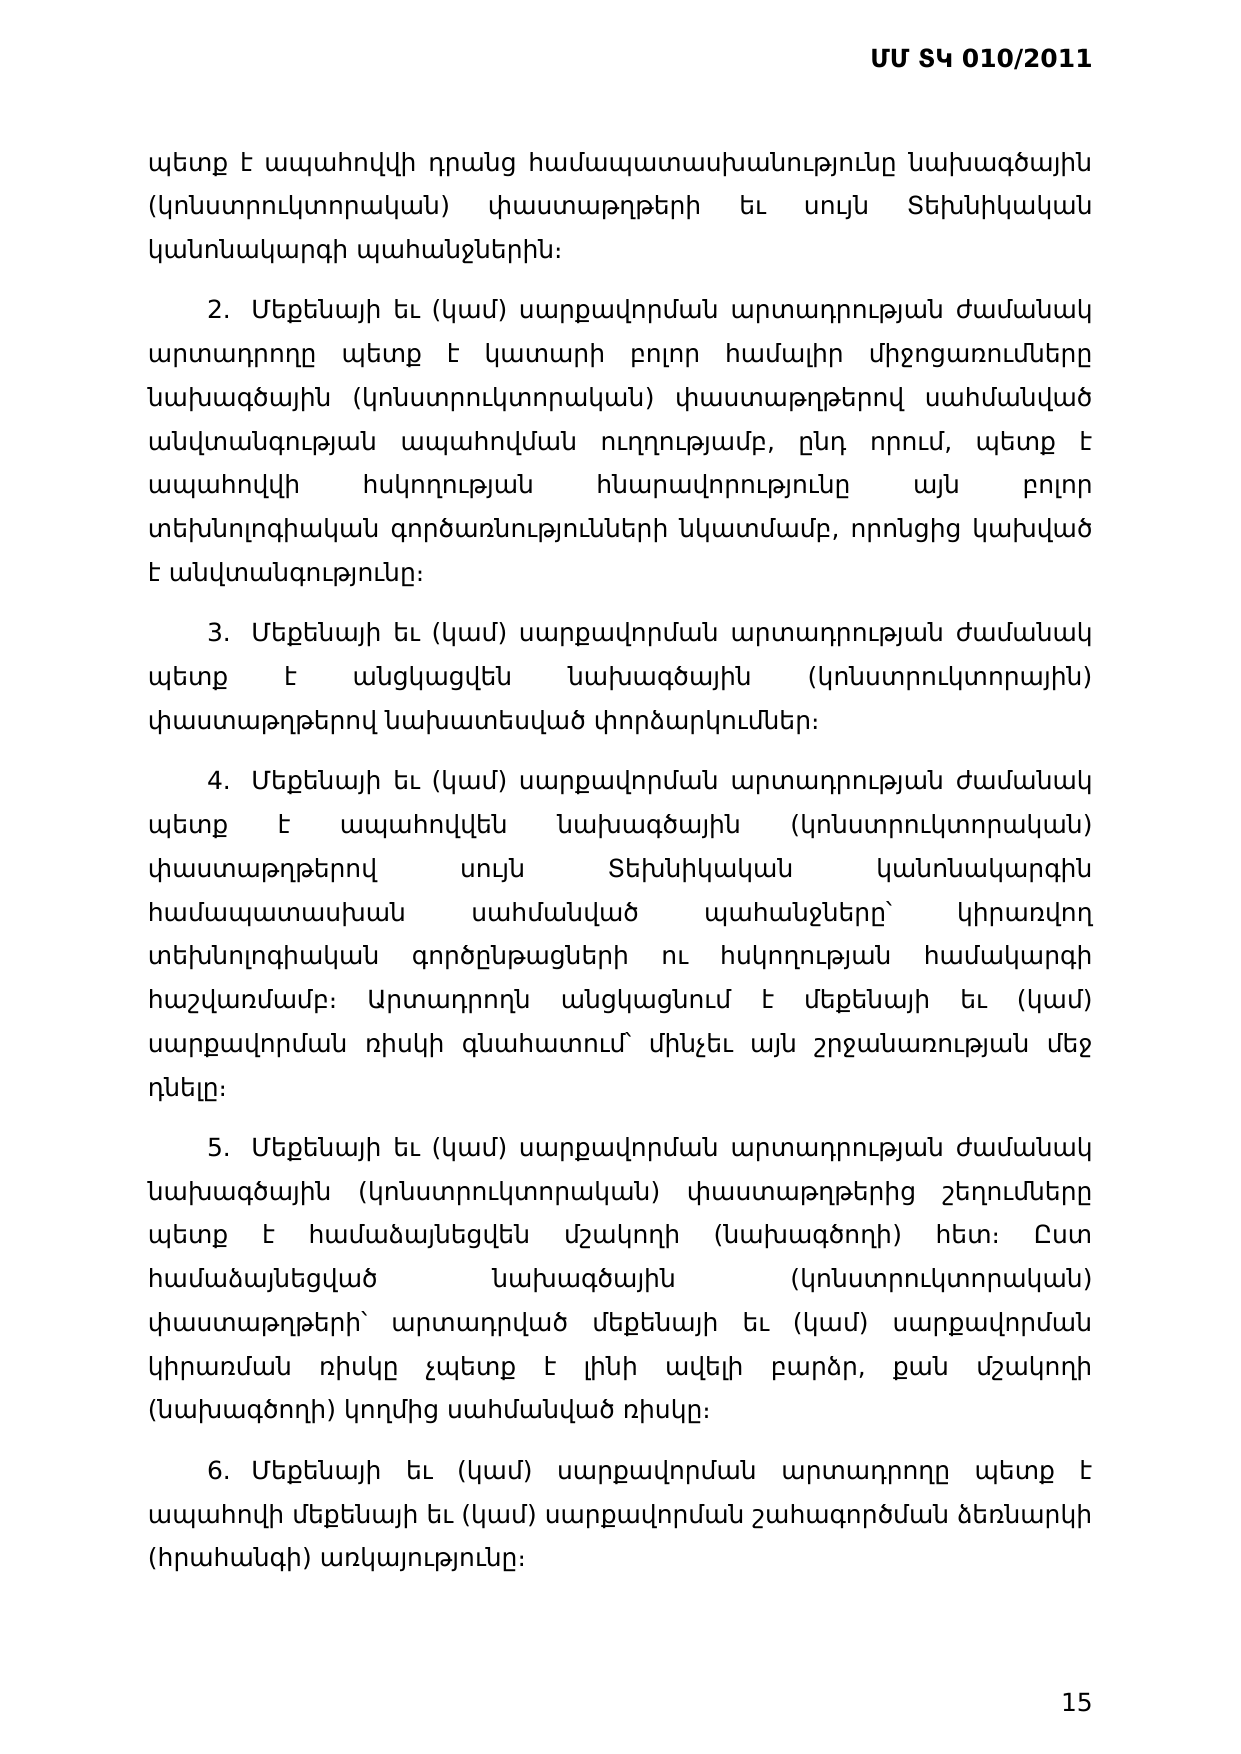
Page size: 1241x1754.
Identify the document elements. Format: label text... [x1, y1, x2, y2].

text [148, 148, 1092, 264]
text 3. Մեքենայի եւ (կամ) սարքավորման արտադրության ժամանակ պետք է անցկացվեն նախագծային (կոնստրուկտորային) փաստաթղթերով նախատեսված փորձարկումներ։ [148, 618, 1092, 735]
text 5. Մեքենայի եւ (կամ) սարքավորման արտադրության ժամանակ նախագծային (կոնստրուկտորական) փաստաթղթերից շեղումները պետք է համաձայնեցվեն մշակողի (նախագծողի) հետ։ Ըստ համաձայնեցված նախագծային (կոնստրուկտորական) փաստաթղթերի՝ արտադրված մեքենայի եւ (կամ) սարքավորման կիրառման ռիսկը չպետք է լինի ավելի բարձր, քան մշակողի (նախագծողի) կողմից սահմանված ռիսկը։ [148, 1133, 1092, 1425]
text 2. Մեքենայի եւ (կամ) սարքավորման արտադրության ժամանակ արտադրողը պետք է կատարի բոլոր համալիր միջոցառումները նախագծային (կոնստրուկտորական) փաստաթղթերով սահմանված անվտանգության ապահովման ուղղությամբ, ընդ որում, պետք է ապահովվի հսկողության հնարավորությունը այն բոլոր տեխնոլոգիական գործառնությունների նկատմամբ, որոնցից կախված է անվտանգությունը։ [148, 296, 1092, 587]
text 4. Մեքենայի եւ (կամ) սարքավորման արտադրության ժամանակ պետք է ապահովվեն նախագծային (կոնստրուկտորական) փաստաթղթերով սույն Տեխնիկական կանոնակարգին համապատասխան սահմանված պահանջները՝ կիրառվող տեխնոլոգիական գործընթացների ու հսկողության համակարգի հաշվառմամբ։ Արտադրողն անցկացնում է մեքենայի եւ (կամ) սարքավորման ռիսկի գնահատում՝ մինչեւ այն շրջանառության մեջ դնելը։ [148, 766, 1092, 1102]
text 6. Մեքենայի եւ (կամ) սարքավորման արտադրողը պետք է ապահովի մեքենայի եւ (կամ) սարքավորման շահագործման ձեռնարկի (հրահանգի) առկայությունը։ [148, 1456, 1092, 1573]
